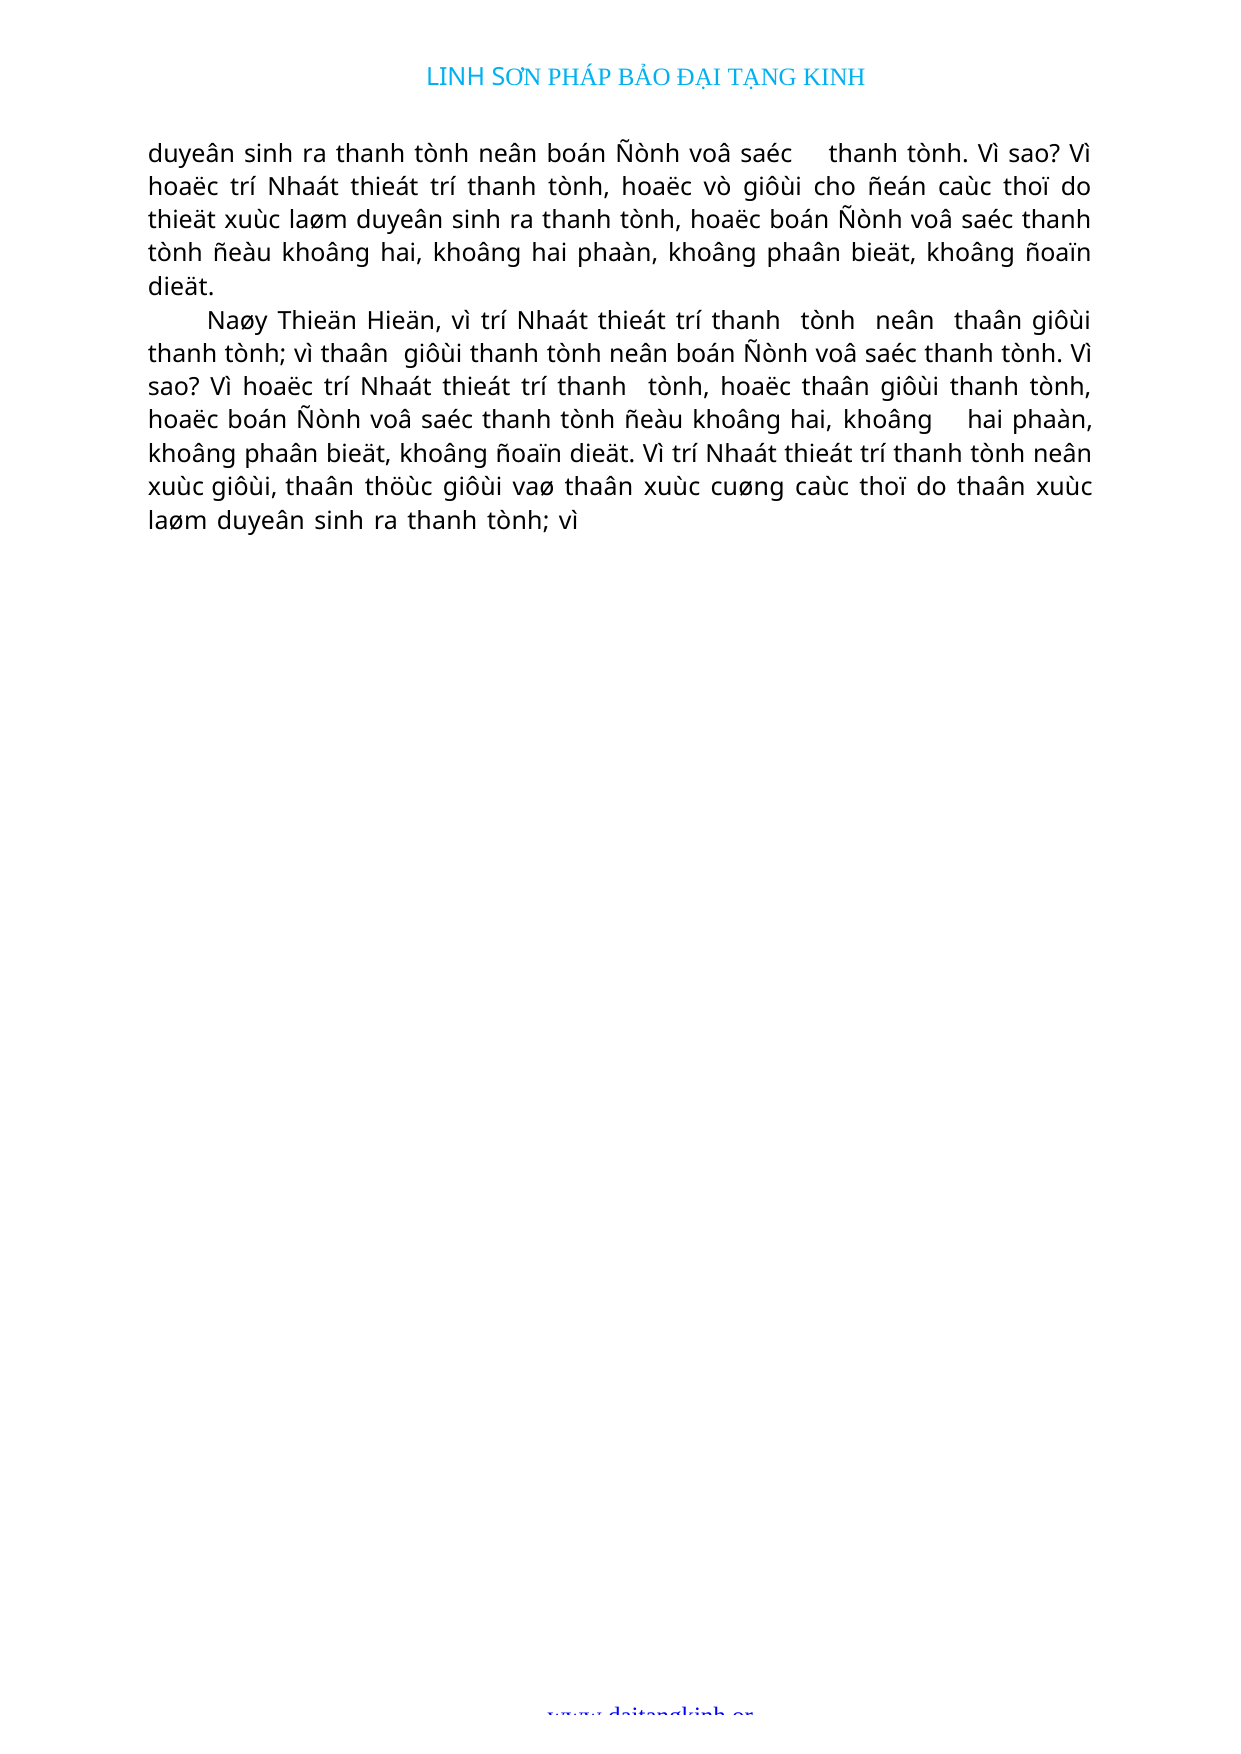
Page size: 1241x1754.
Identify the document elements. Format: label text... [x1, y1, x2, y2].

text Naøy Thieän Hieän, vì trí Nhaát thieát trí thanh tònh neân thaân giôùi thanh tònh; vì thaân giôùi thanh tònh neân boán Ñònh voâ saéc thanh tònh. Vì sao? Vì hoaëc trí Nhaát thieát trí thanh tònh, hoaëc thaân giôùi thanh tònh, hoaëc boán Ñònh voâ saéc thanh tònh ñeàu khoâng hai, khoâng hai phaàn, khoâng phaân bieät, khoâng ñoaïn dieät. Vì trí Nhaát thieát trí thanh tònh neân xuùc giôùi, thaân thöùc giôùi vaø thaân xuùc cuøng caùc thoï do thaân xuùc laøm duyeân sinh ra thanh tònh; vì [148, 302, 1093, 536]
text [148, 135, 1093, 302]
